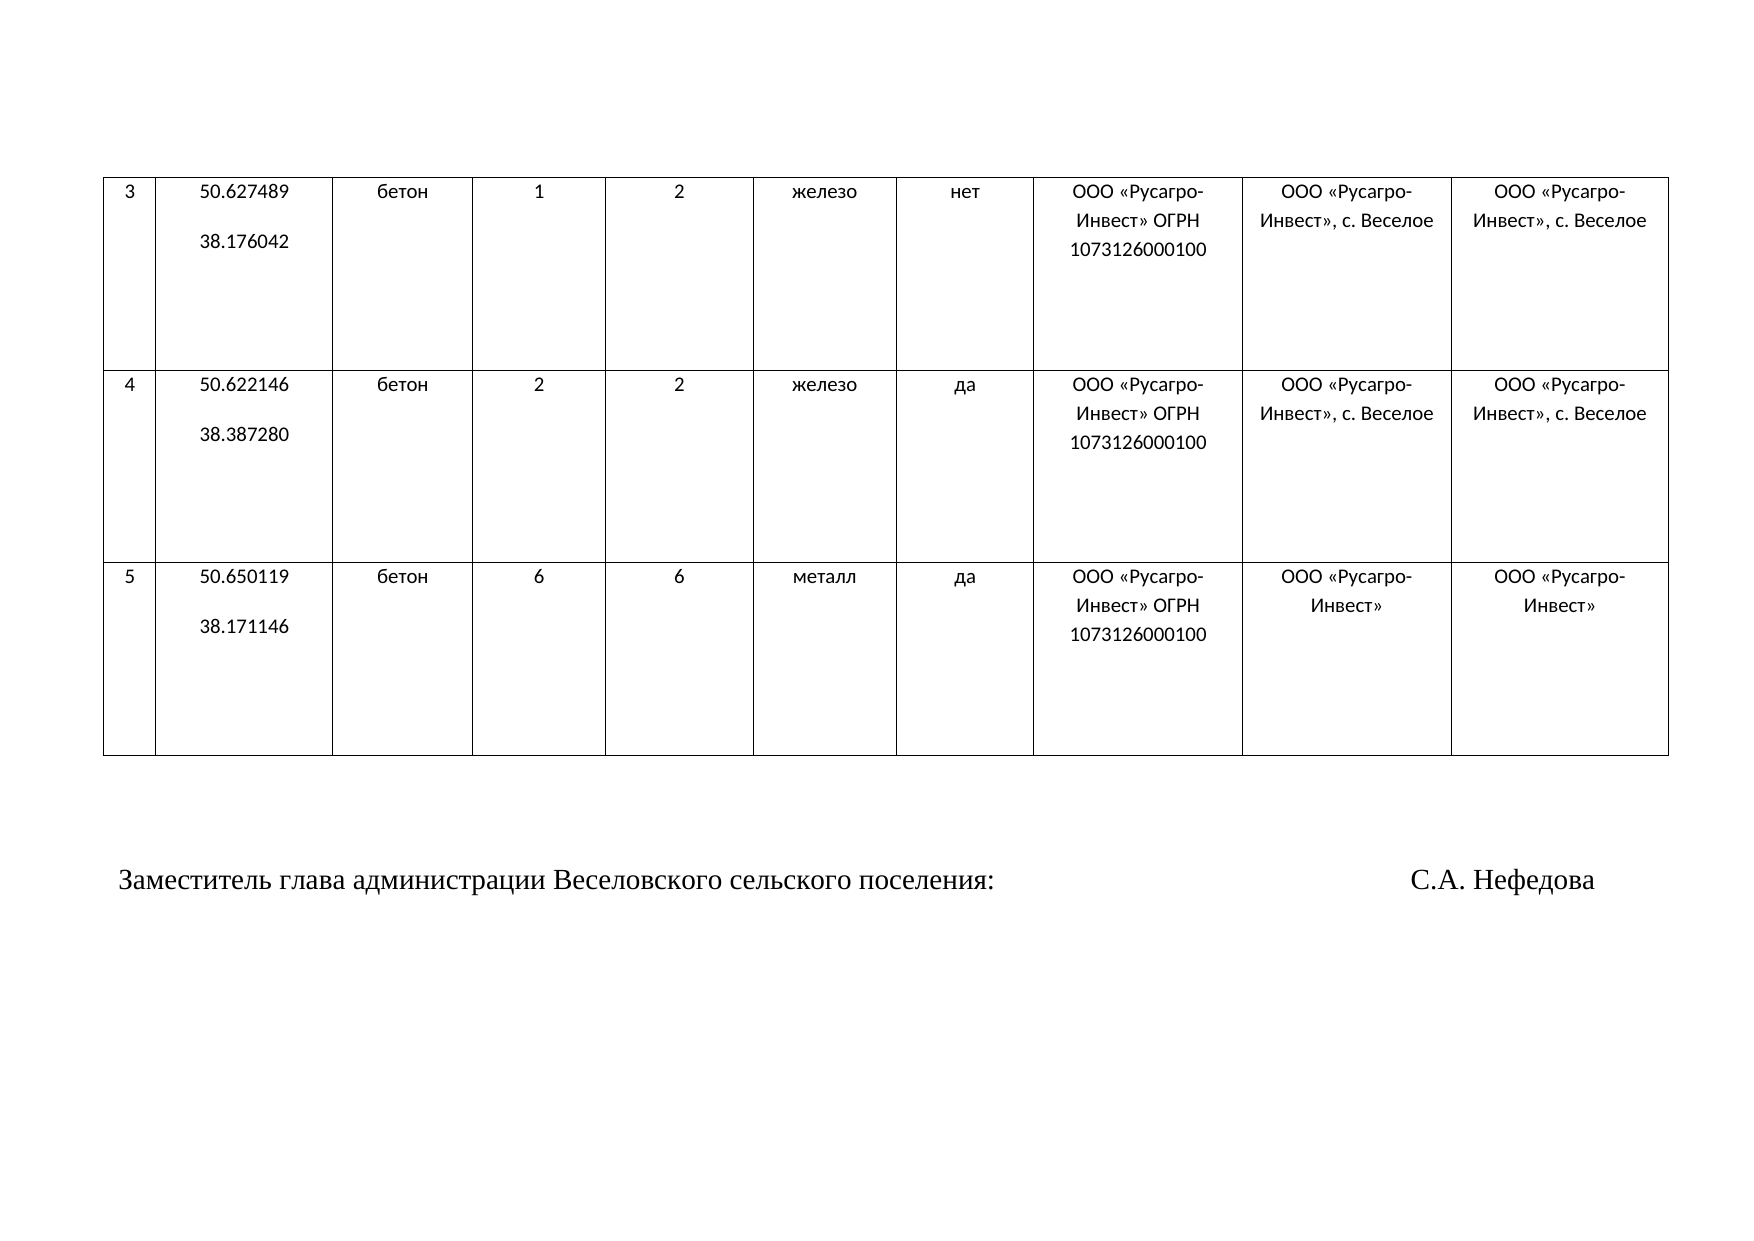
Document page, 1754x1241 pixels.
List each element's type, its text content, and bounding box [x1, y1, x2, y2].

table_cell 6 [473, 563, 605, 755]
table_cell ООО «Русагро-Инвест» [1243, 563, 1451, 755]
table_cell металл [754, 563, 896, 755]
table_cell железо [754, 371, 896, 562]
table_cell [1243, 178, 1451, 370]
table_cell 5 [104, 563, 155, 755]
table_cell 6 [606, 563, 753, 755]
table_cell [1452, 178, 1668, 370]
table_cell ООО «Русагро-Инвест», с. Веселое [1452, 371, 1668, 562]
table_cell да [897, 371, 1033, 562]
table_cell 50.622146 38.387280 [156, 371, 332, 562]
table_cell железо [754, 178, 896, 370]
table_cell ООО «Русагро-Инвест» [1452, 563, 1668, 755]
table_cell 1 [473, 178, 605, 370]
table_cell бетон [333, 371, 472, 562]
table_cell 2 [606, 178, 753, 370]
table_cell 50.627489 38.176042 [156, 178, 332, 370]
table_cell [1034, 178, 1242, 370]
table_cell бетон [333, 563, 472, 755]
table_cell 50.650119 38.171146 [156, 563, 332, 755]
table_cell ООО «Русагро-Инвест», с. Веселое [1243, 371, 1451, 562]
table_cell ООО «Русагро-Инвест» ОГРН 1073126000100 [1034, 563, 1242, 755]
table_cell 4 [104, 371, 155, 562]
table_cell 2 [606, 371, 753, 562]
table_cell нет [897, 178, 1033, 370]
table_cell 2 [473, 371, 605, 562]
text Заместитель глава администрации Веселовского сельского поселения: С.А. Нефедова [118, 862, 1636, 895]
table_cell ООО «Русагро-Инвест» ОГРН 1073126000100 [1034, 371, 1242, 562]
table_cell 3 [104, 178, 155, 370]
table_cell бетон [333, 178, 472, 370]
table_cell да [897, 563, 1033, 755]
